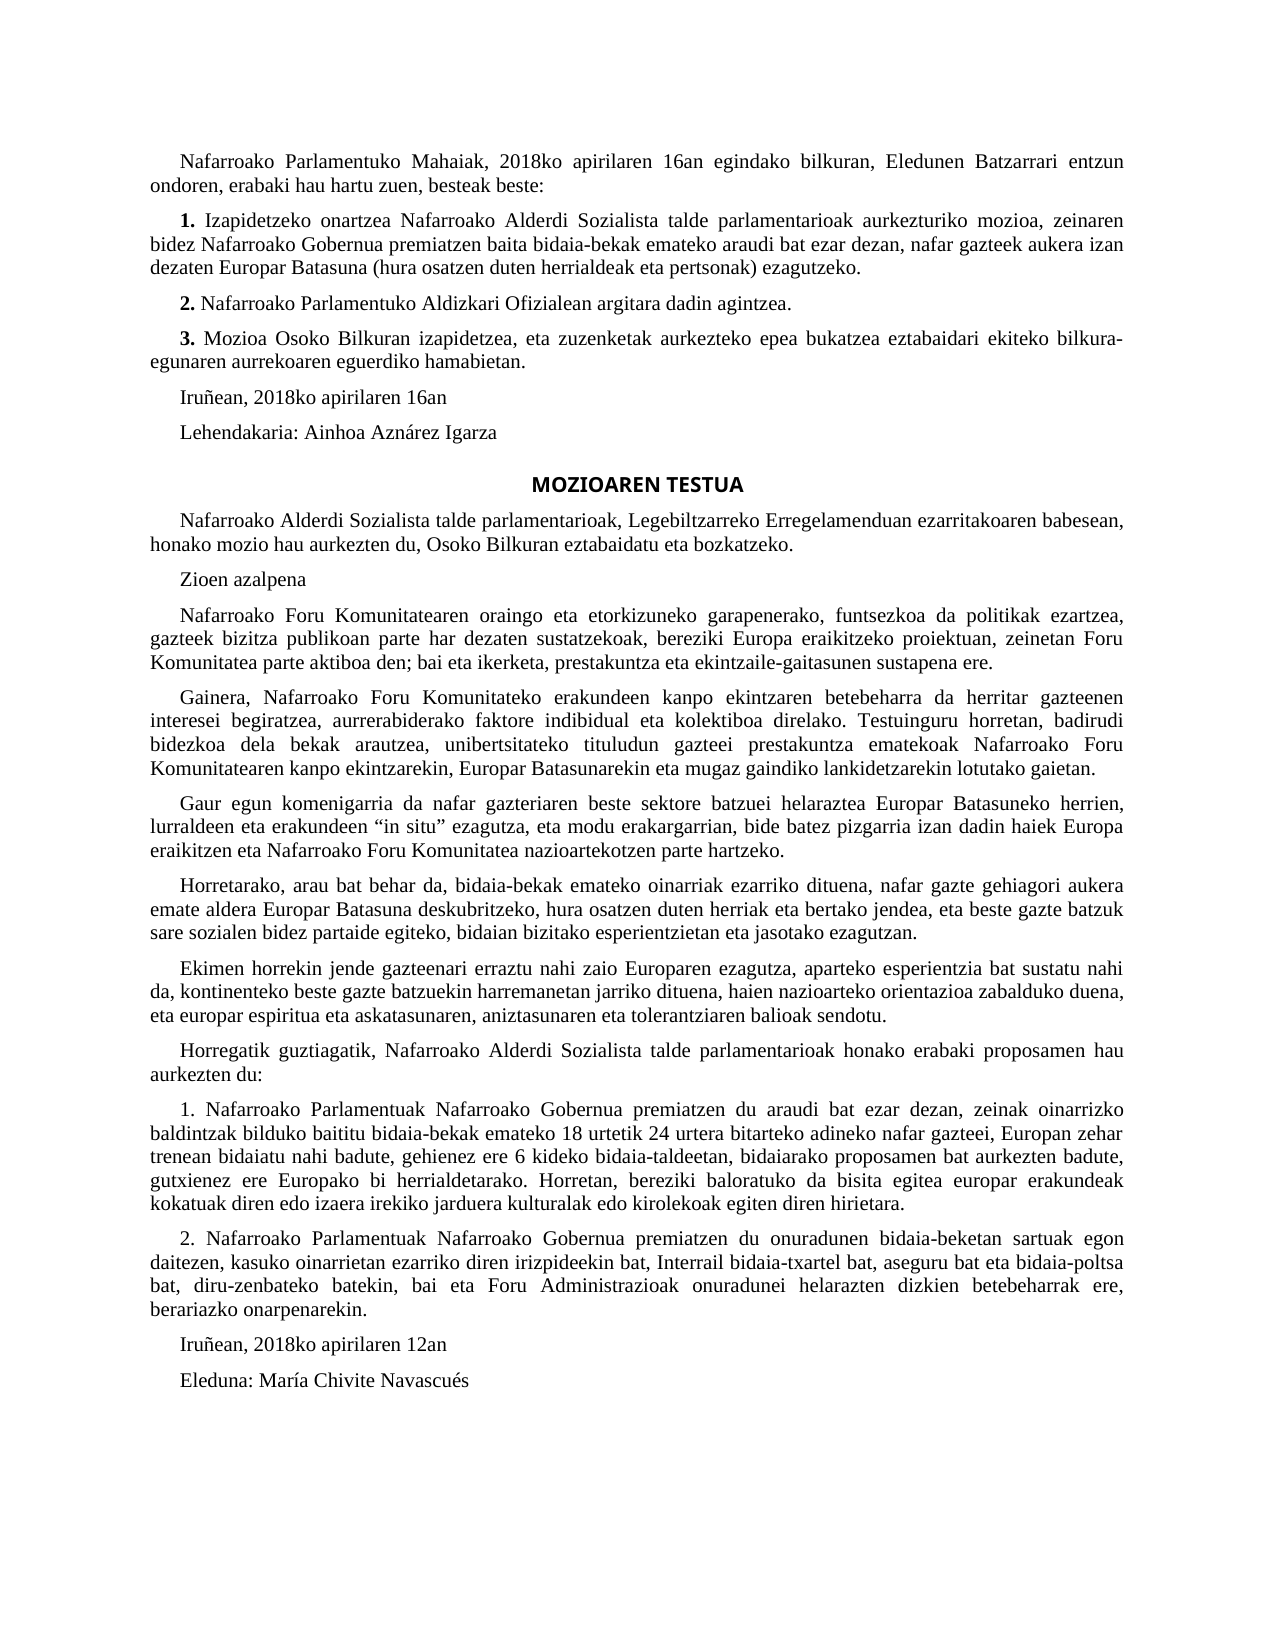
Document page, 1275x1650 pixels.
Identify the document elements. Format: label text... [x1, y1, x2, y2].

text 2. Nafarroako Parlamentuak Nafarroako Gobernua premiatzen du onuradunen bidaia-beketan sartuak egon daitezen, kasuko oinarrietan ezarriko diren irizpideekin bat, Interrail bidaia-txartel bat, aseguru bat eta bidaia-poltsa bat, diru-zenbateko batekin, bai eta Foru Administrazioak onuradunei helarazten dizkien betebeharrak ere, berariazko onarpenarekin. [150, 1227, 1125, 1321]
text Ekimen horrekin jende gazteenari erraztu nahi zaio Europaren ezagutza, aparteko esperientzia bat sustatu nahi da, kontinenteko beste gazte batzuekin harremanetan jarriko dituena, haien nazioarteko orientazioa zabalduko duena, eta europar espiritua eta askatasunaren, aniztasunaren eta tolerantziaren balioak sendotu. [150, 956, 1125, 1027]
text Gaur egun komenigarria da nafar gazteriaren beste sektore batzuei helaraztea Europar Batasuneko herrien, lurraldeen eta erakundeen “in situ” ezagutza, eta modu erakargarrian, bide batez pizgarria izan dadin haiek Europa eraikitzen eta Nafarroako Foru Komunitatea nazioartekotzen parte hartzeko. [150, 792, 1125, 862]
text 1. Nafarroako Parlamentuak Nafarroako Gobernua premiatzen du araudi bat ezar dezan, zeinak oinarrizko baldintzak bilduko baititu bidaia-bekak emateko 18 urtetik 24 urtera bitarteko adineko nafar gazteei, Europan zehar trenean bidaiatu nahi badute, gehienez ere 6 kideko bidaia-taldeetan, bidaiarako proposamen bat aurkezten badute, gutxienez ere Europako bi herrialdetarako. Horretan, bereziki baloratuko da bisita egitea europar erakundeak kokatuak diren edo izaera irekiko jarduera kulturalak edo kirolekoak egiten diren hirietara. [150, 1098, 1125, 1215]
text Gainera, Nafarroako Foru Komunitateko erakundeen kanpo ekintzaren betebeharra da herritar gazteenen interesei begiratzea, aurrerabiderako faktore indibidual eta kolektiboa direlako. Testuinguru horretan, badirudi bidezkoa dela bekak arautzea, unibertsitateko tituludun gazteei prestakuntza ematekoak Nafarroako Foru Komunitatearen kanpo ekintzarekin, Europar Batasunarekin eta mugaz gaindiko lankidetzarekin lotutako gaietan. [150, 686, 1125, 780]
text 2. Nafarroako Parlamentuko Aldizkari Ofizialean argitara dadin agintzea. [150, 291, 1125, 315]
text Zioen azalpena [150, 568, 1125, 591]
text 1. Izapidetzeko onartzea Nafarroako Alderdi Sozialista talde parlamentarioak aurkezturiko mozioa, zeinaren bidez Nafarroako Gobernua premiatzen baita bidaia-bekak emateko araudi bat ezar dezan, nafar gazteek aukera izan dezaten Europar Batasuna (hura osatzen duten herrialdeak eta pertsonak) ezagutzeko. [150, 209, 1125, 279]
text Lehendakaria: Ainhoa Aznárez Igarza [150, 421, 1125, 444]
text Horretarako, arau bat behar da, bidaia-bekak emateko oinarriak ezarriko dituena, nafar gazte gehiagori aukera emate aldera Europar Batasuna deskubritzeko, hura osatzen duten herriak eta bertako jendea, eta beste gazte batzuk sare sozialen bidez partaide egiteko, bidaian bizitako esperientzietan eta jasotako ezagutzan. [150, 874, 1125, 944]
text Iruñean, 2018ko apirilaren 16an [150, 385, 1125, 409]
text Horregatik guztiagatik, Nafarroako Alderdi Sozialista talde parlamentarioak honako erabaki proposamen hau aurkezten du: [150, 1039, 1125, 1086]
text Nafarroako Alderdi Sozialista talde parlamentarioak, Legebiltzarreko Erregelamenduan ezarritakoaren babesean, honako mozio hau aurkezten du, Osoko Bilkuran eztabaidatu eta bozkatzeko. [150, 509, 1125, 556]
text MOZIOAREN TESTUA [150, 474, 1125, 497]
text Eleduna: María Chivite Navascués [150, 1368, 1125, 1392]
text Iruñean, 2018ko apirilaren 12an [150, 1333, 1125, 1357]
text 3. Mozioa Osoko Bilkuran izapidetzea, eta zuzenketak aurkezteko epea bukatzea eztabaidari ekiteko bilkura-egunaren aurrekoaren eguerdiko hamabietan. [150, 327, 1125, 374]
text Nafarroako Parlamentuko Mahaiak, 2018ko apirilaren 16an egindako bilkuran, Eledunen Batzarrari entzun ondoren, erabaki hau hartu zuen, besteak beste: [150, 150, 1125, 197]
text Nafarroako Foru Komunitatearen oraingo eta etorkizuneko garapenerako, funtsezkoa da politikak ezartzea, gazteek bizitza publikoan parte har dezaten sustatzekoak, bereziki Europa eraikitzeko proiektuan, zeinetan Foru Komunitatea parte aktiboa den; bai eta ikerketa, prestakuntza eta ekintzaile-gaitasunen sustapena ere. [150, 603, 1125, 674]
